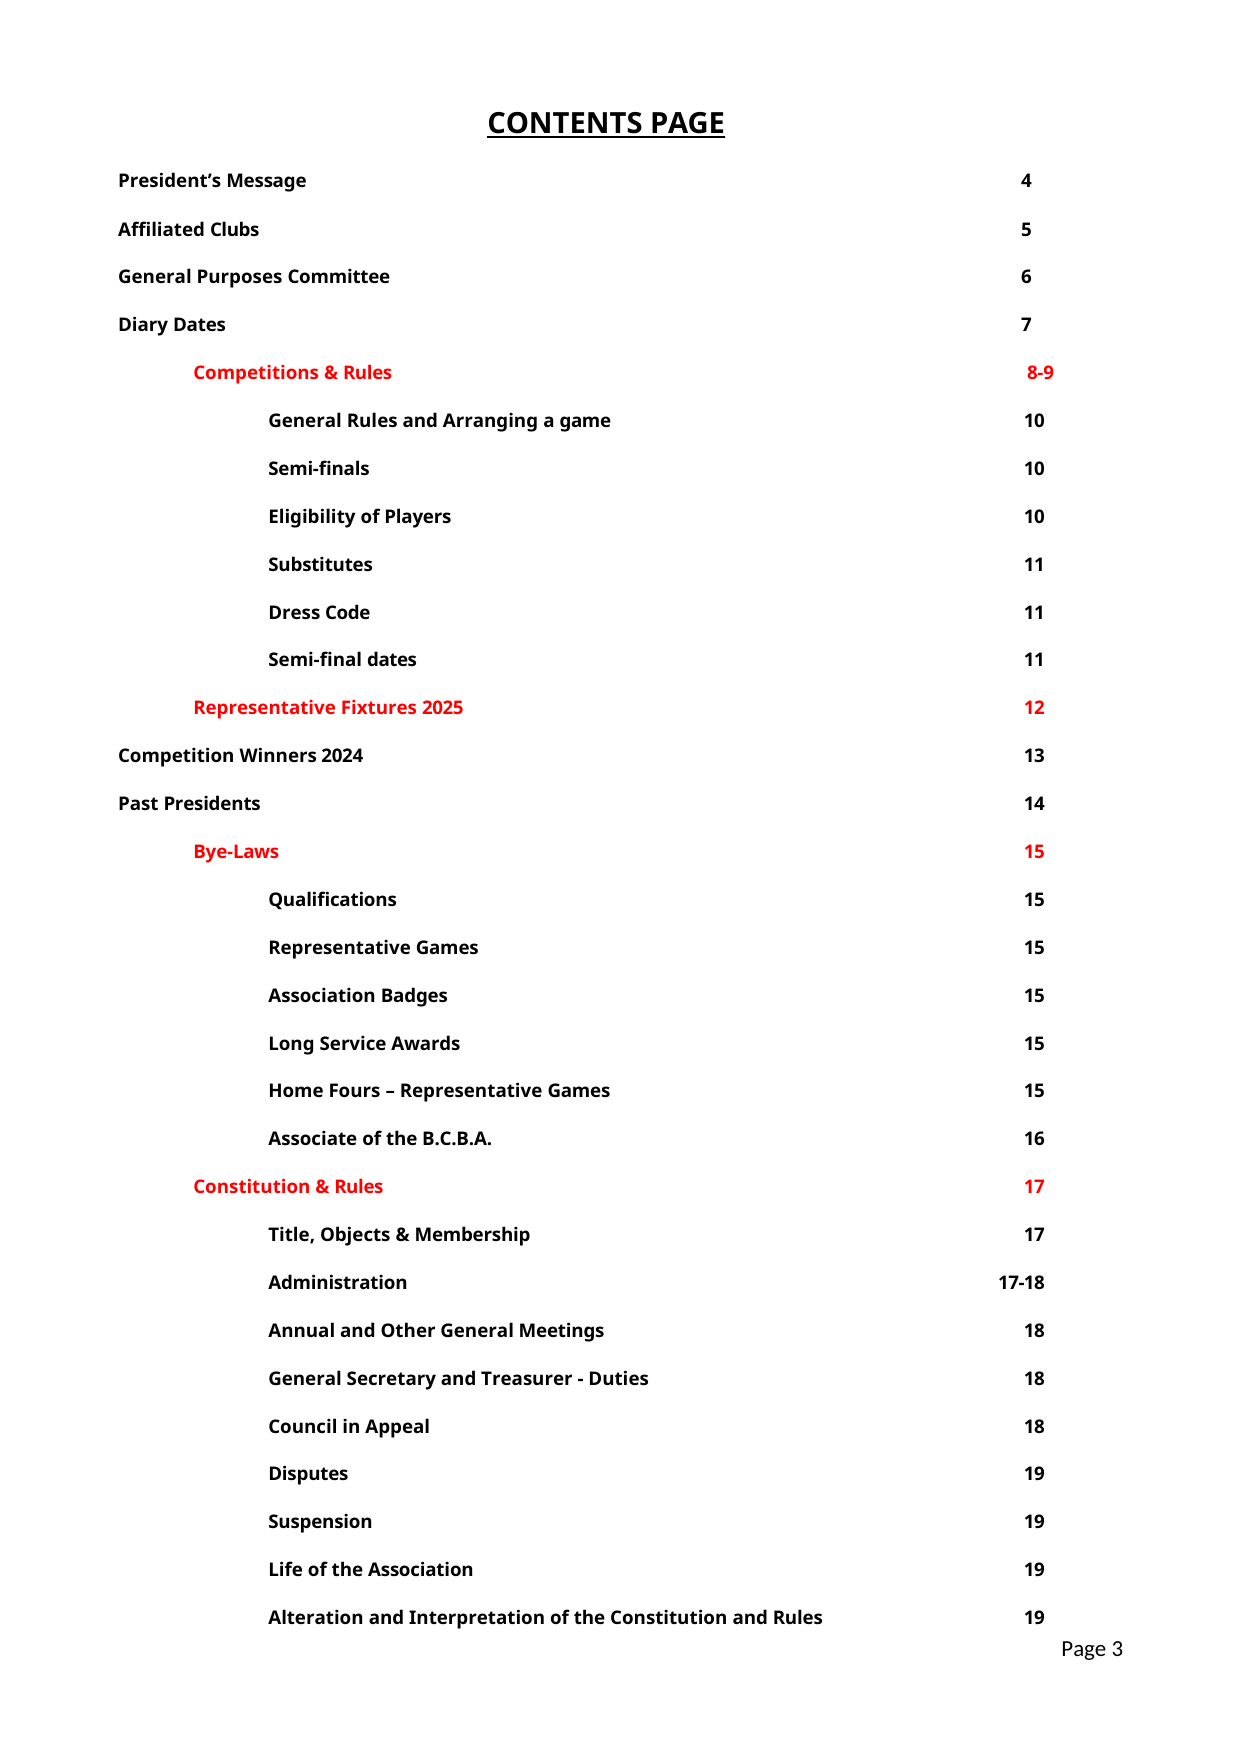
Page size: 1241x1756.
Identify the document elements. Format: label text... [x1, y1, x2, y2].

subtitle CONTENTS PAGE [62, 103, 1149, 142]
